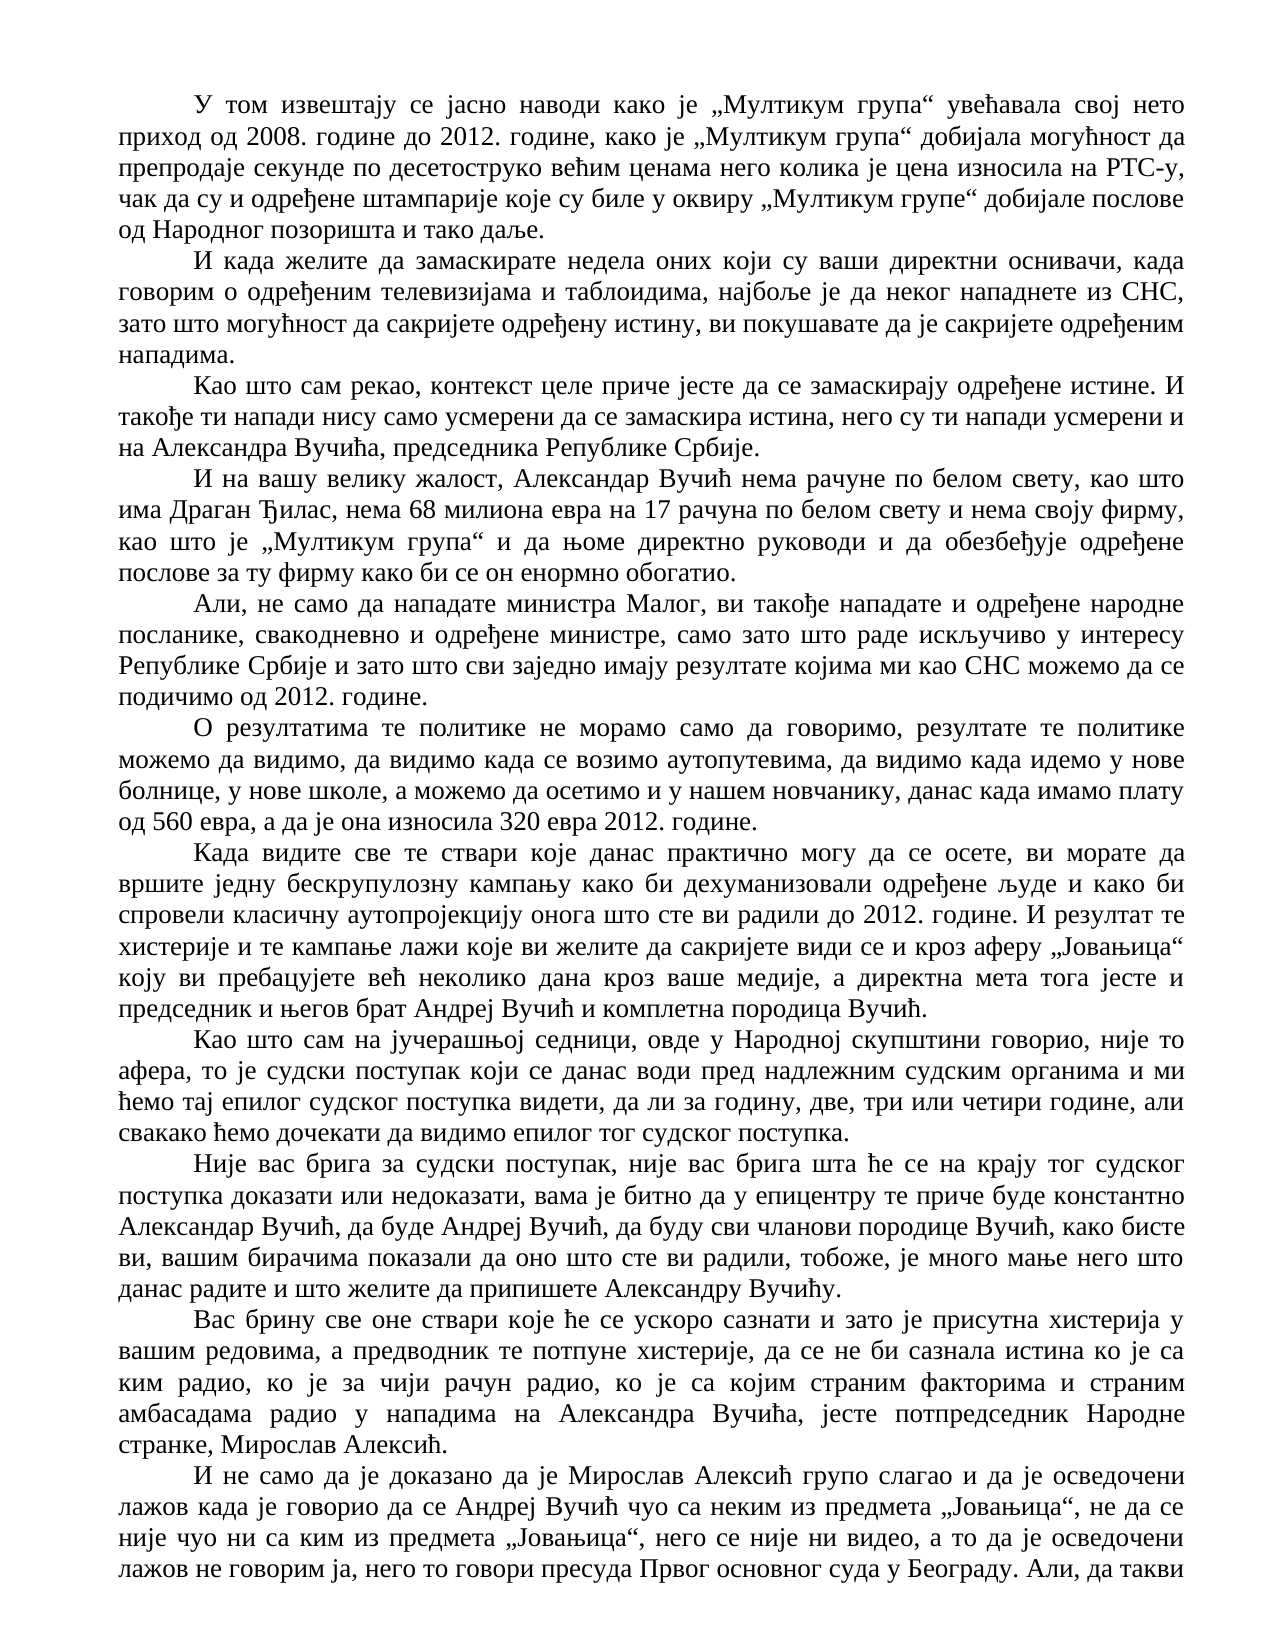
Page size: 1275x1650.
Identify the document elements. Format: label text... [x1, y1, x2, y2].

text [118, 1459, 1186, 1584]
text И на вашу велику жалост, Александар Вучић нема рачуне по белом свету, као што има Драган Ђилас, нема 68 милиона евра на 17 рачуна по белом свету и нема своју фирму, као што је „Мултикум група“ и да њоме директно руководи и да обезбеђује одређене послове за ту фирму како би се он енормно обогатио. [118, 462, 1186, 587]
text У том извештају се јасно наводи како је „Мултикум група“ увећавала свој нето приход од 2008. године до 2012. године, како је „Мултикум група“ добијала могућност да препродаје секунде по десетоструко већим ценама него колика је цена износила на РТС-у, чак да су и одређене штампарије које су биле у оквиру „Мултикум групе“ добијале послове од Народног позоришта и тако даље. [118, 89, 1186, 244]
text Вас брину све оне ствари које ће се ускоро сазнати и зато је присутна хистерија у вашим редовима, а предводник те потпуне хистерије, да се не би сазнала истина ко је са ким радио, ко је за чији рачун радио, ко је са којим страним факторима и страним амбасадама радио у нападима на Александра Вучића, јесте потпредседник Народне странке, Мирослав Алексић. [118, 1303, 1186, 1459]
text Није вас брига за судски поступак, није вас брига шта ће се на крају тог судског поступка доказати или недоказати, вама је битно да у епицентру те приче буде константно Александар Вучић, да буде Андреј Вучић, да буду сви чланови породице Вучић, како бисте ви, вашим бирачима показали да оно што сте ви радили, тобоже, је много мање него што данас радите и што желите да припишете Александру Вучићу. [118, 1148, 1186, 1303]
text И када желите да замаскирате недела оних који су ваши директни оснивачи, када говорим о одређеним телевизијама и таблоидима, најбоље је да неког нападнете из СНС, зато што могућност да сакријете одређену истину, ви покушавате да је сакријете одређеним нападима. [118, 244, 1186, 369]
text Када видите све те ствари које данас практично могу да се осете, ви морате да вршите једну бескрупулозну кампању како би дехуманизовали одређене људе и како би спровели класичну аутопројекцију онога што сте ви радили до 2012. године. И резултат те хистерије и те кампање лажи које ви желите да сакријете види се и кроз аферу „Јовањица“ коју ви пребацујете већ неколико дана кроз ваше медије, а директна мета тога јесте и председник и његов брат Андреј Вучић и комплетна породица Вучић. [118, 836, 1186, 1023]
text Али, не само да нападате министра Малог, ви такође нападате и одређене народне посланике, свакодневно и одређене министре, само зато што раде искључиво у интересу Републике Србије и зато што сви заједно имају резултате којима ми као СНС можемо да се подичимо од 2012. године. [118, 587, 1186, 712]
text Као што сам рекао, контекст целе приче јесте да се замаскирају одређене истине. И такође ти напади нису само усмерени да се замаскира истина, него су ти напади усмерени и на Александра Вучића, председника Републике Србије. [118, 369, 1186, 462]
text Као што сам на јучерашњој седници, овде у Народној скупштини говорио, није то афера, то је судски поступак који се данас води пред надлежним судским органима и ми ћемо тај епилог судског поступка видети, да ли за годину, две, три или четири године, али свакако ћемо дочекати да видимо епилог тог судског поступка. [118, 1023, 1186, 1148]
text О резултатима те политике не морамо само да говоримо, резултате те политике можемо да видимо, да видимо када се возимо аутопутевима, да видимо када идемо у нове болнице, у нове школе, а можемо да осетимо и у нашем новчанику, данас када имамо плату од 560 евра, а да је она износила 320 евра 2012. године. [118, 712, 1186, 836]
